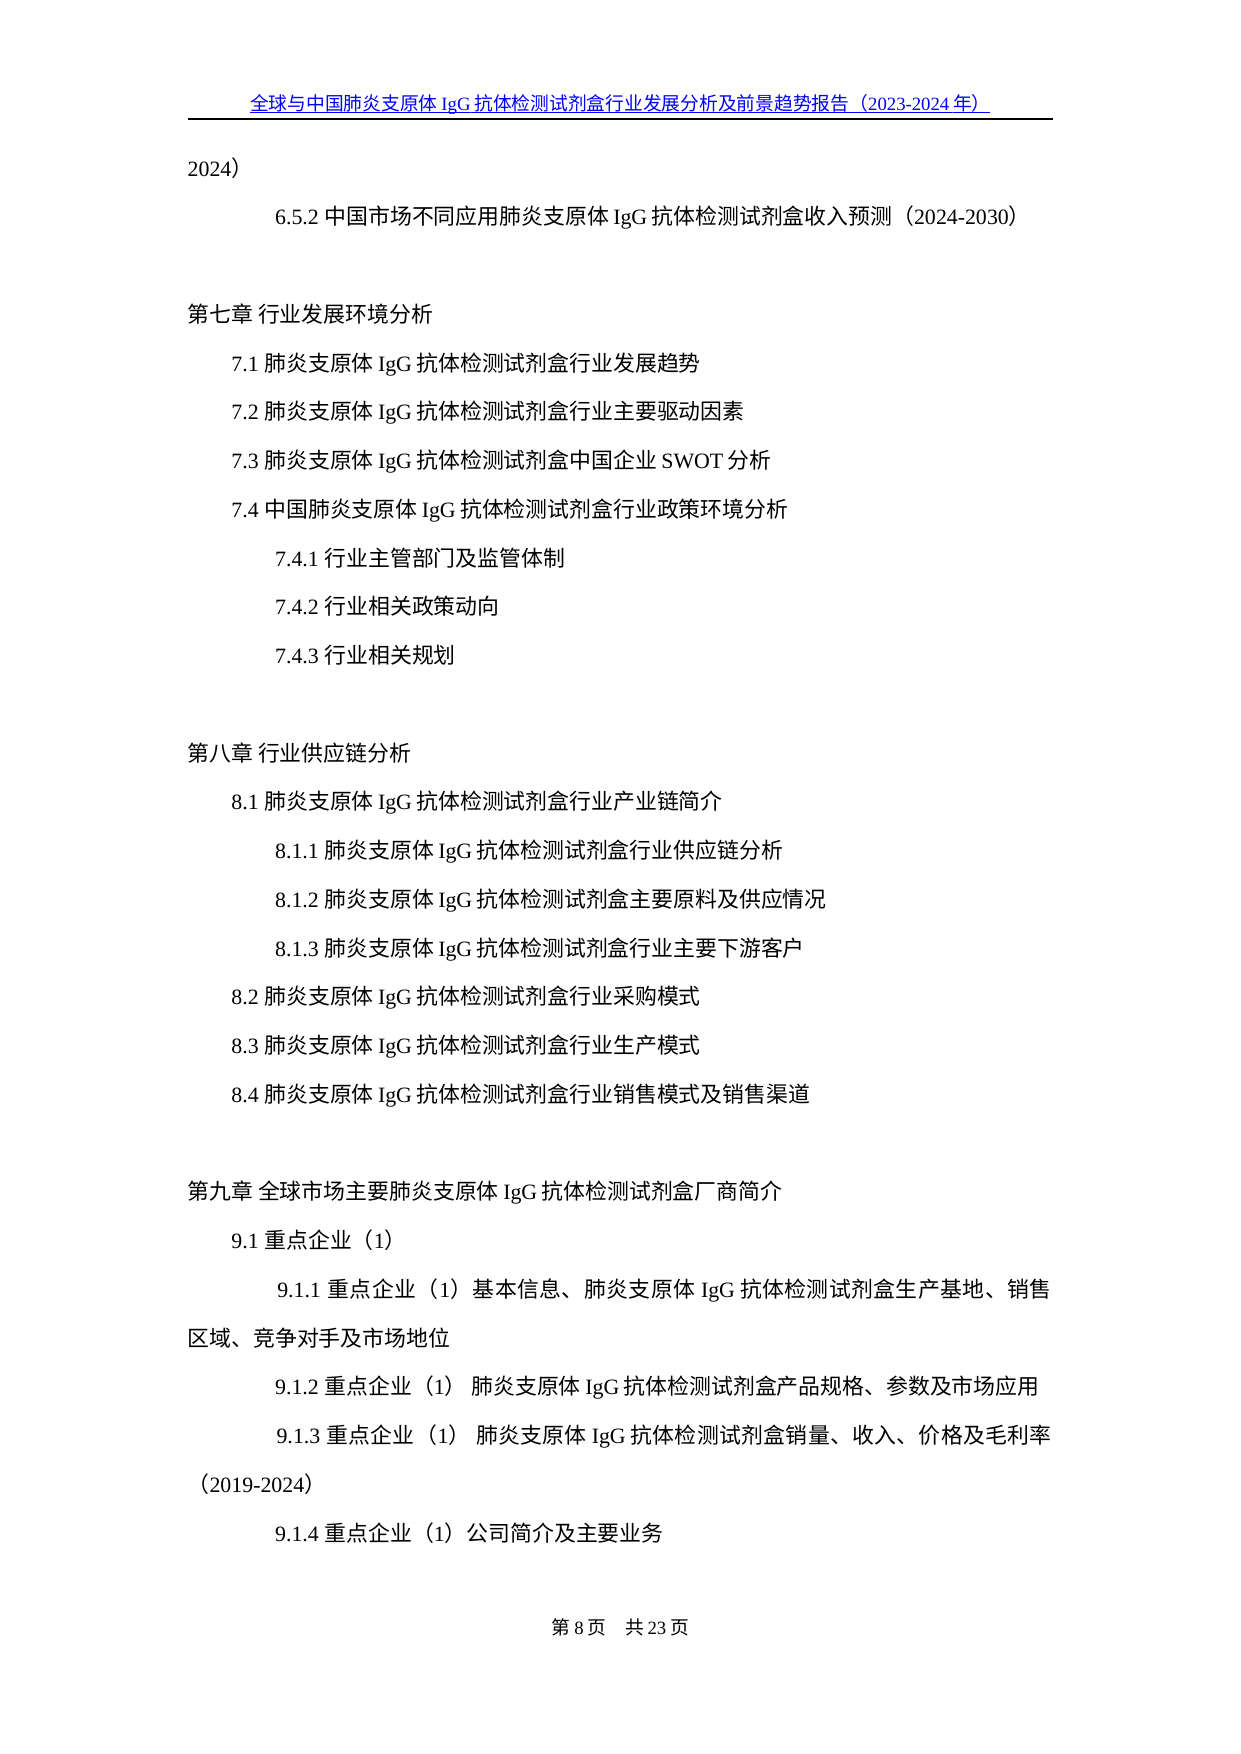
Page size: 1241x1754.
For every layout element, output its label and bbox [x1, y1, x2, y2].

text [187, 150, 1053, 1548]
